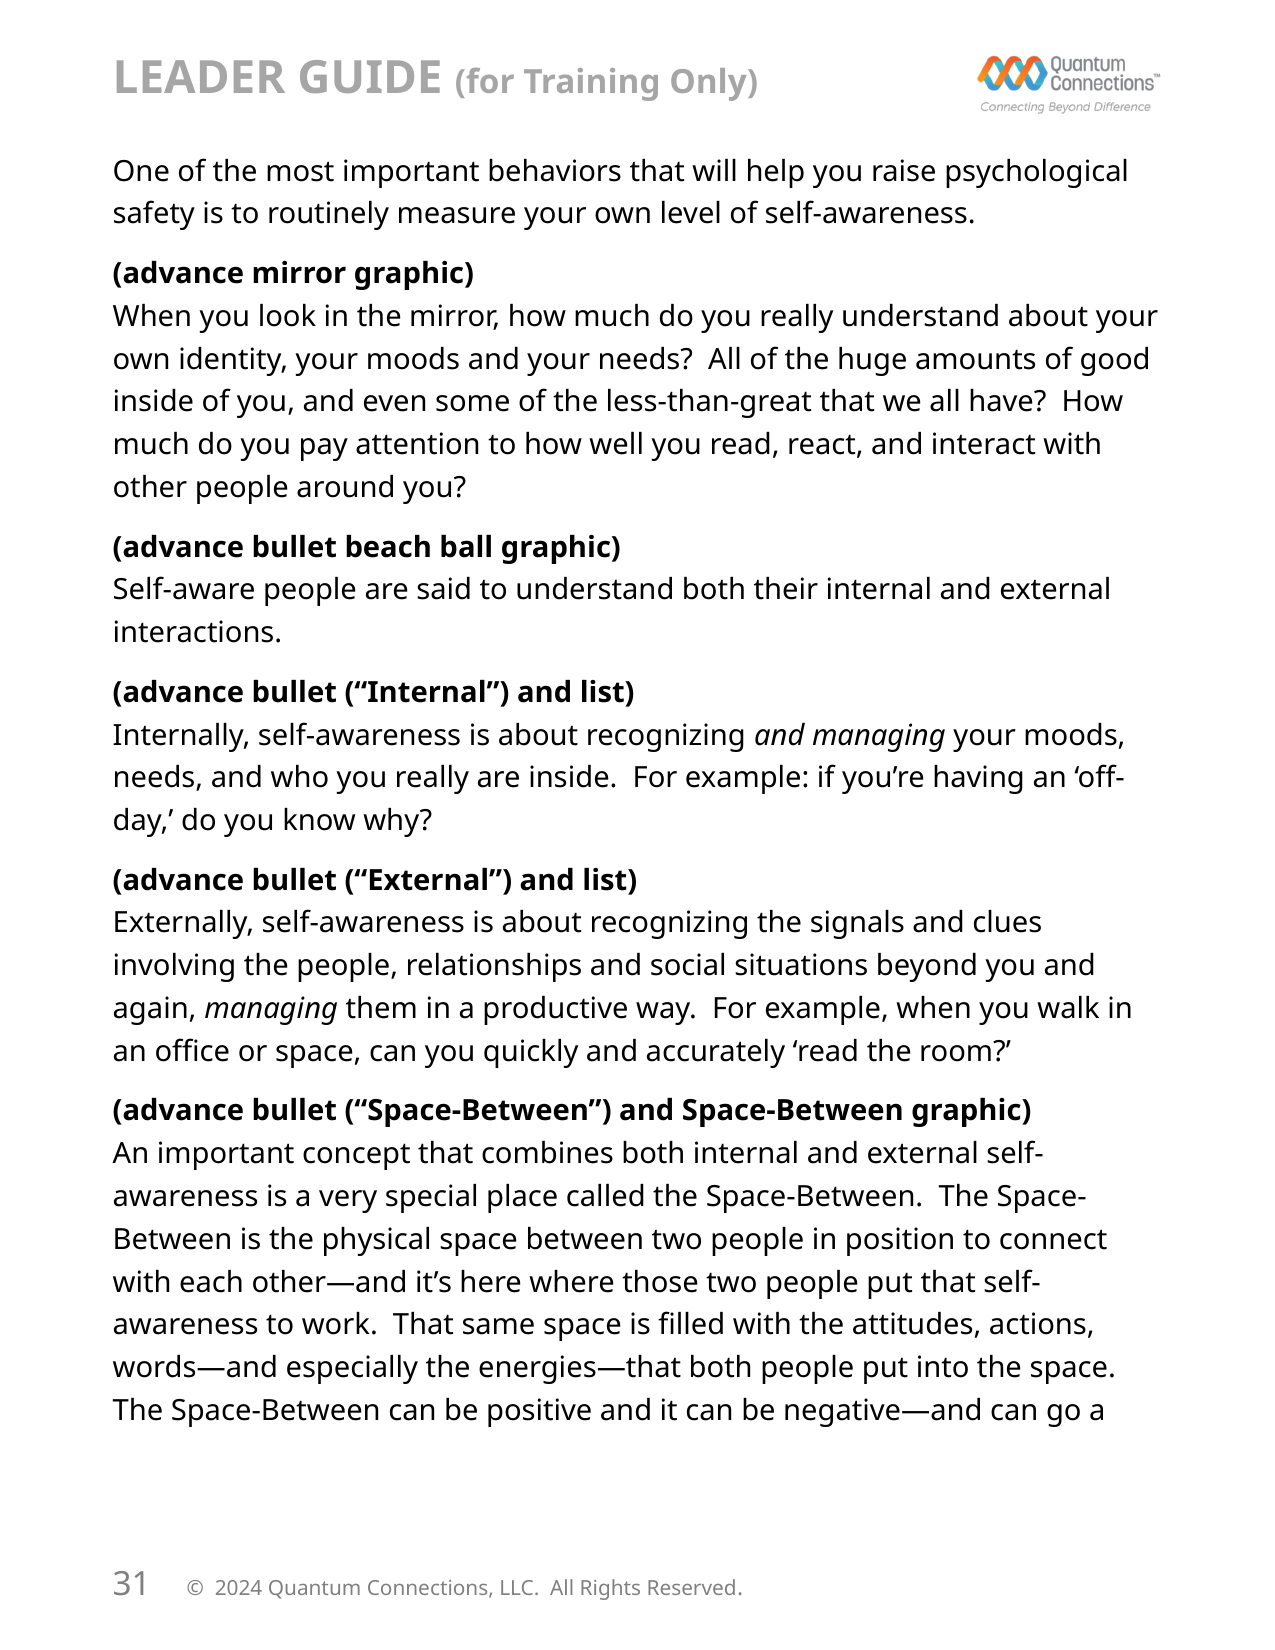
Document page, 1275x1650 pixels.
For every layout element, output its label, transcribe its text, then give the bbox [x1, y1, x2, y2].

text (advance bullet beach ball graphic) [112, 526, 1162, 566]
text (advance bullet (“Space-Between”) and Space-Between graphic) [112, 1089, 1162, 1129]
text When you look in the mirror, how much do you really understand about your own identity, your moods and your needs? All of the huge amounts of good inside of you, and even some of the less-than-great that we all have? How much do you pay attention to how well you read, react, and interact with other people around you? [112, 295, 1162, 506]
text (advance mirror graphic) [112, 252, 1162, 292]
picture [970, 46, 1163, 116]
text Externally, self-awareness is about recognizing the signals and clues involving the people, relationships and social situations beyond you and again, managing them in a productive way. For example, when you walk in an office or space, can you quickly and accurately ‘read the room?’ [112, 902, 1162, 1070]
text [112, 1132, 1162, 1429]
text One of the most important behaviors that will help you raise psychological safety is to routinely measure your own level of self-awareness. [112, 150, 1162, 232]
text (advance bullet (“Internal”) and list) [112, 671, 1162, 711]
text (advance bullet (“External”) and list) [112, 859, 1162, 898]
text Internally, self-awareness is about recognizing and managing your moods, needs, and who you really are inside. For example: if you’re having an ‘off-day,’ do you know why? [112, 714, 1162, 839]
text Self-aware people are said to understand both their internal and external interactions. [112, 569, 1162, 651]
